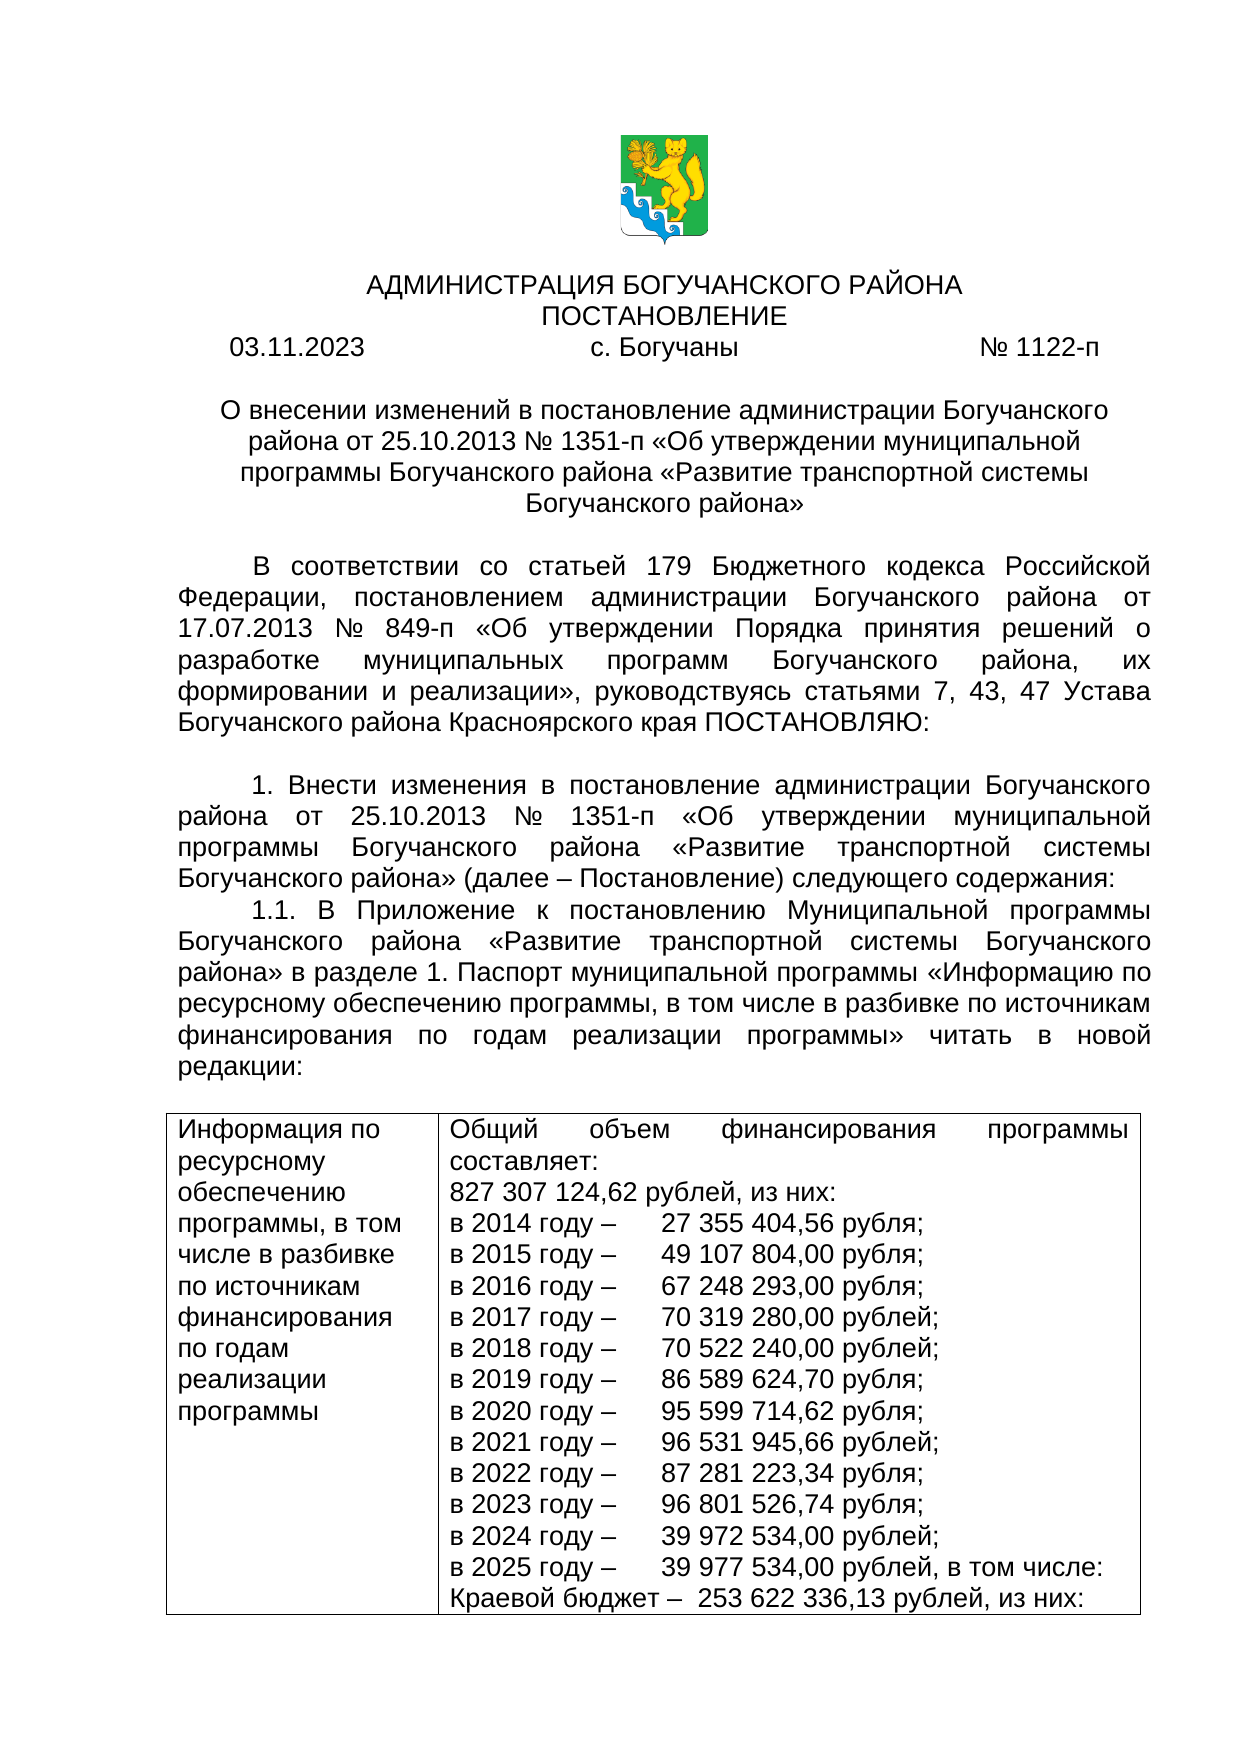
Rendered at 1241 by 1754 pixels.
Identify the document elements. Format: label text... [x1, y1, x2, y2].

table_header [439, 1114, 1140, 1613]
text АДМИНИСТРАЦИЯ БОГУЧАНСКОГО РАЙОНА [177, 269, 1152, 300]
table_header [167, 1114, 438, 1613]
text В соответствии со статьей 179 Бюджетного кодекса Российской Федерации, постановлением администрации Богучанского района от 17.07.2013 № 849-п «Об утверждении Порядка принятия решений о разработке муниципальных программ Богучанского района, их формировании и реализации», руководствуясь статьями 7, 43, 47 Устава Богучанского района Красноярского края ПОСТАНОВЛЯЮ: [177, 550, 1152, 737]
text 1.1. В Приложение к постановлению Муниципальной программы Богучанского района «Развитие транспортной системы Богучанского района» в разделе 1. Паспорт муниципальной программы «Информацию по ресурсному обеспечению программы, в том числе в разбивке по источникам финансирования по годам реализации программы» читать в новой редакции: [177, 894, 1152, 1081]
text 1. Внести изменения в постановление администрации Богучанского района от 25.10.2013 № 1351-п «Об утверждении муниципальной программы Богучанского района «Развитие транспортной системы Богучанского района» (далее – Постановление) следующего содержания: [177, 769, 1152, 894]
picture [620, 135, 708, 245]
text О внесении изменений в постановление администрации Богучанского района от 25.10.2013 № 1351-п «Об утверждении муниципальной программы Богучанского района «Развитие транспортной системы Богучанского района» [177, 394, 1152, 519]
text ПОСТАНОВЛЕНИЕ [177, 300, 1152, 331]
text 03.11.2023 с. Богучаны № 1122-п [177, 331, 1152, 362]
